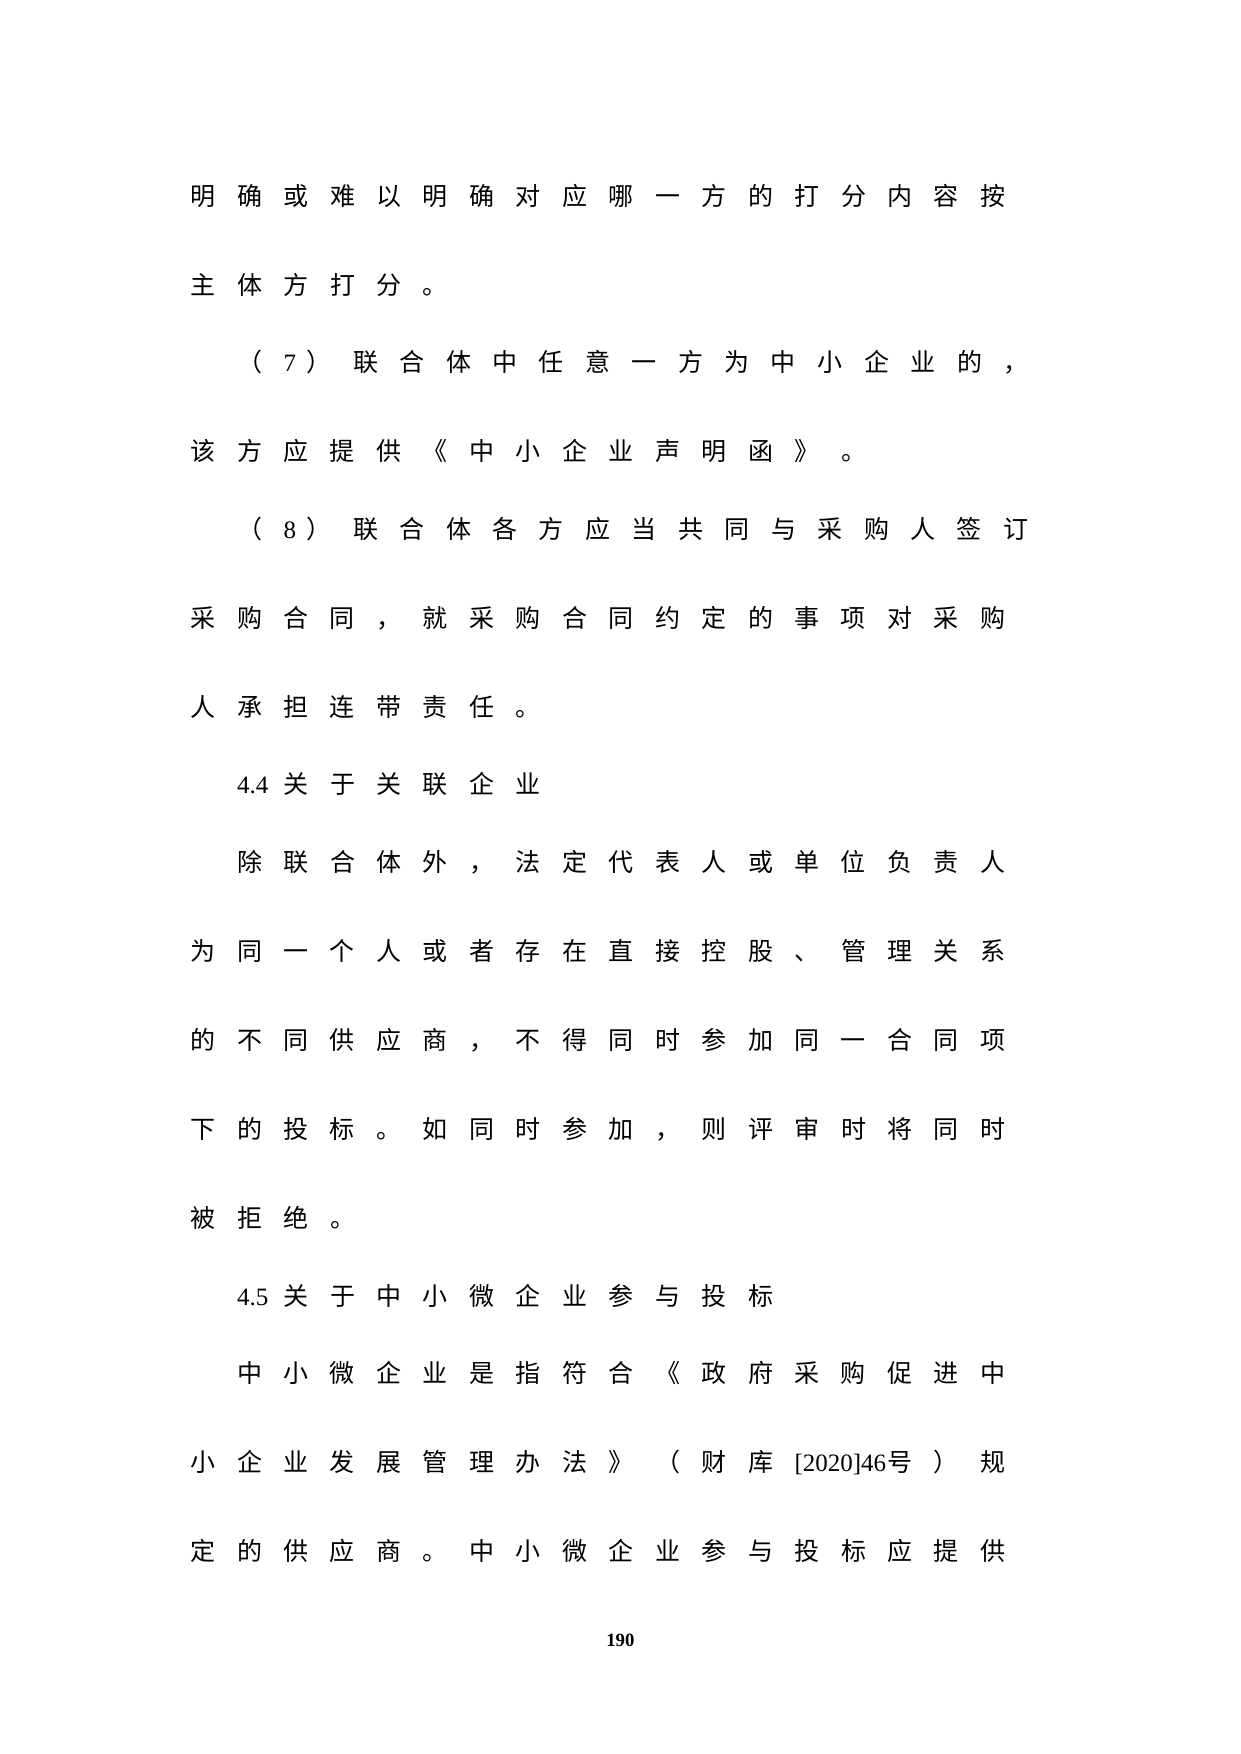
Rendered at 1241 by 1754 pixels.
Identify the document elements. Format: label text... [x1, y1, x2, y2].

text （8）联合体各方应当共同与采购人签订采购合同，就采购合同约定的事项对采购人承担连带责任。 [190, 498, 1050, 735]
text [190, 1342, 1050, 1579]
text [190, 164, 1050, 313]
text 4.5 关于中小微企业参与投标 [190, 1264, 1050, 1324]
text （7）联合体中任意一方为中小企业的，该方应提供《中小企业声明函》。 [190, 331, 1050, 479]
text 4.4 关于关联企业 [190, 753, 1050, 813]
text 除联合体外，法定代表人或单位负责人为同一个人或者存在直接控股、管理关系的不同供应商，不得同时参加同一合同项下的投标。如同时参加，则评审时将同时被拒绝。 [190, 831, 1050, 1246]
